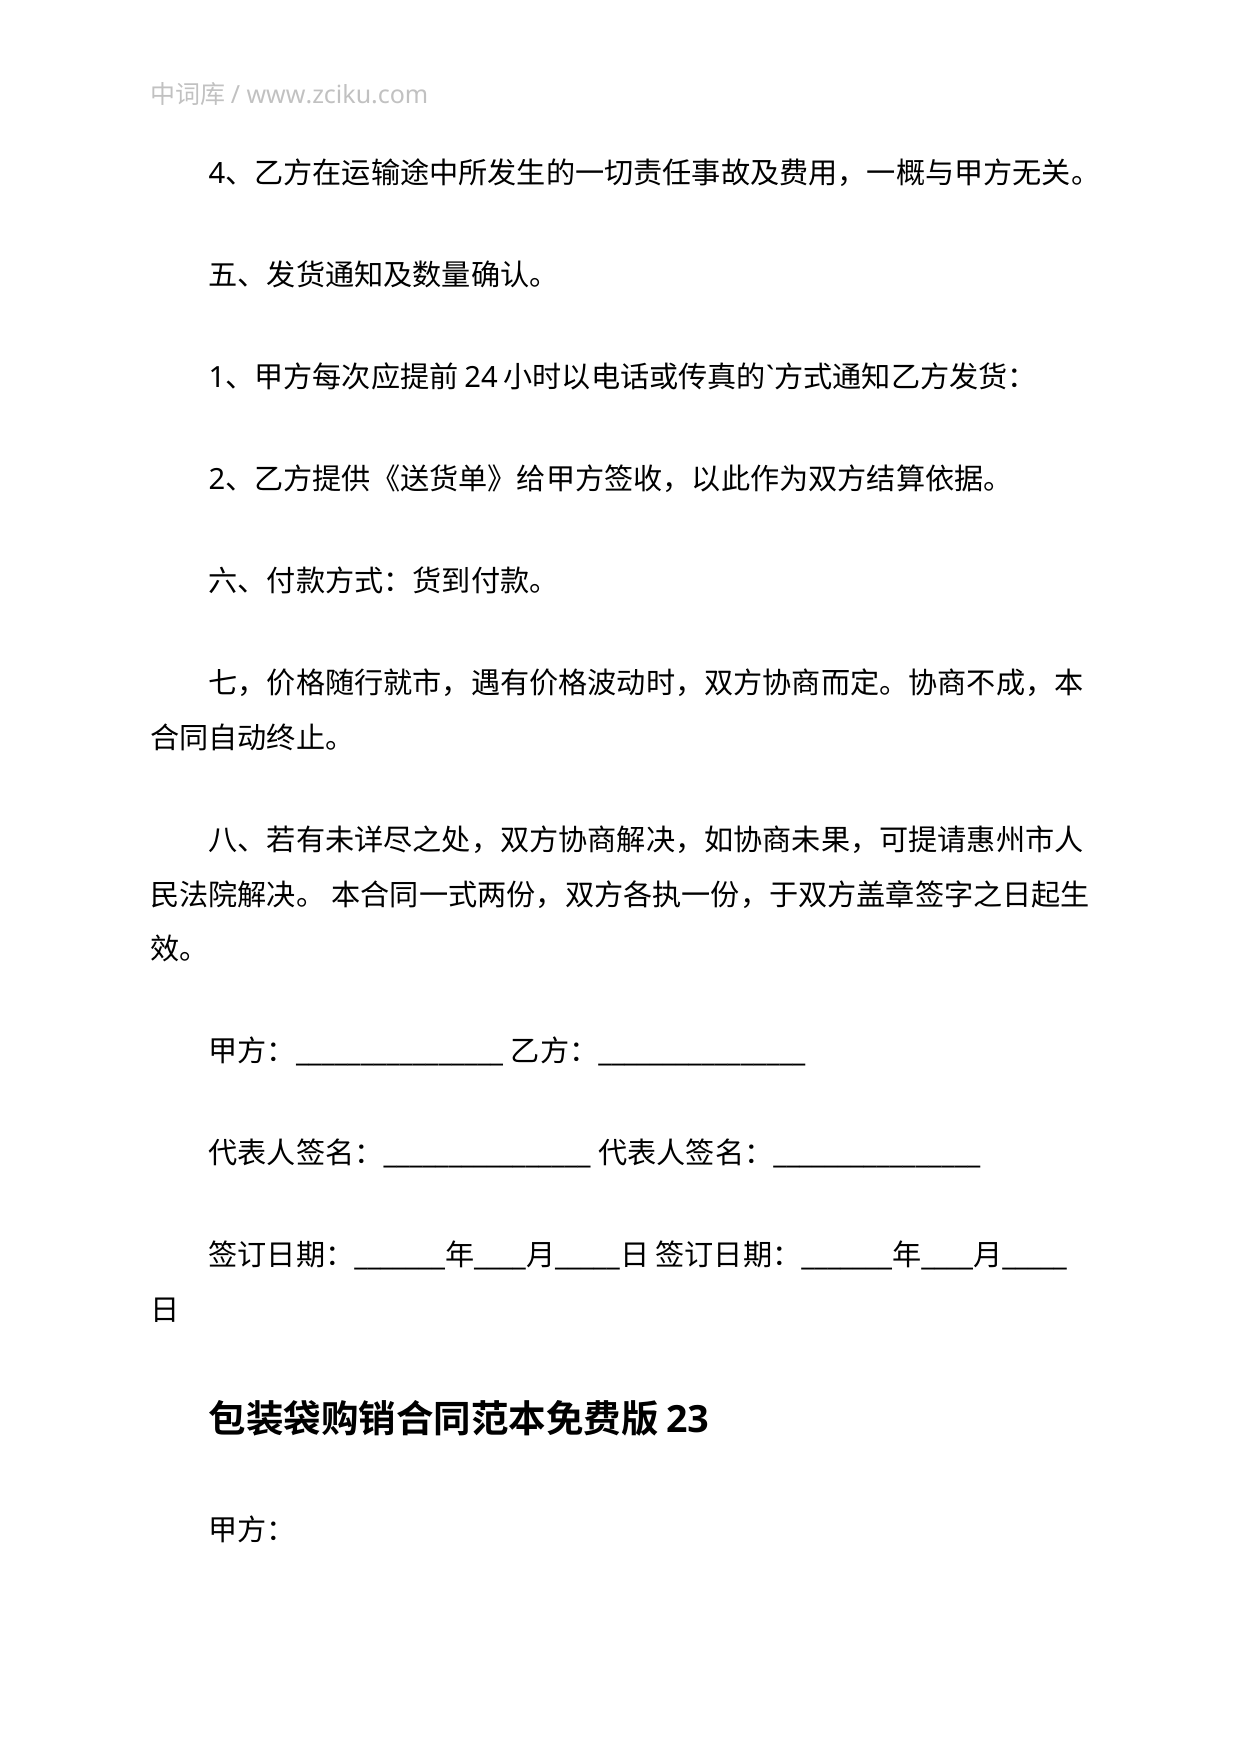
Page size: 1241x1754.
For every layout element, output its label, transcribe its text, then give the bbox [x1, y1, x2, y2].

text 五、发货通知及数量确认。 [150, 252, 1090, 294]
text 甲方：________________ 乙方：________________ [150, 1028, 1090, 1070]
text 八、若有未详尽之处，双方协商解决，如协商未果，可提请惠州市人民法院解决。 本合同一式两份，双方各执一份，于双方盖章签字之日起生效。 [150, 816, 1090, 968]
text 代表人签名：________________ 代表人签名：________________ [150, 1130, 1090, 1172]
text 签订日期：_______年____月_____日 签订日期：_______年____月_____日 [150, 1232, 1090, 1329]
text 甲方： [150, 1506, 1090, 1548]
text 七，价格随行就市，遇有价格波动时，双方协商而定。协商不成，本合同自动终止。 [150, 659, 1090, 757]
text 包装袋购销合同范本免费版23 [150, 1388, 1090, 1443]
text 六、付款方式：货到付款。 [150, 558, 1090, 600]
text 4、乙方在运输途中所发生的一切责任事故及费用，一概与甲方无关。 [150, 150, 1090, 192]
text 1、甲方每次应提前24小时以电话或传真的`方式通知乙方发货： [150, 354, 1090, 396]
text 2、乙方提供《送货单》给甲方签收，以此作为双方结算依据。 [150, 456, 1090, 498]
